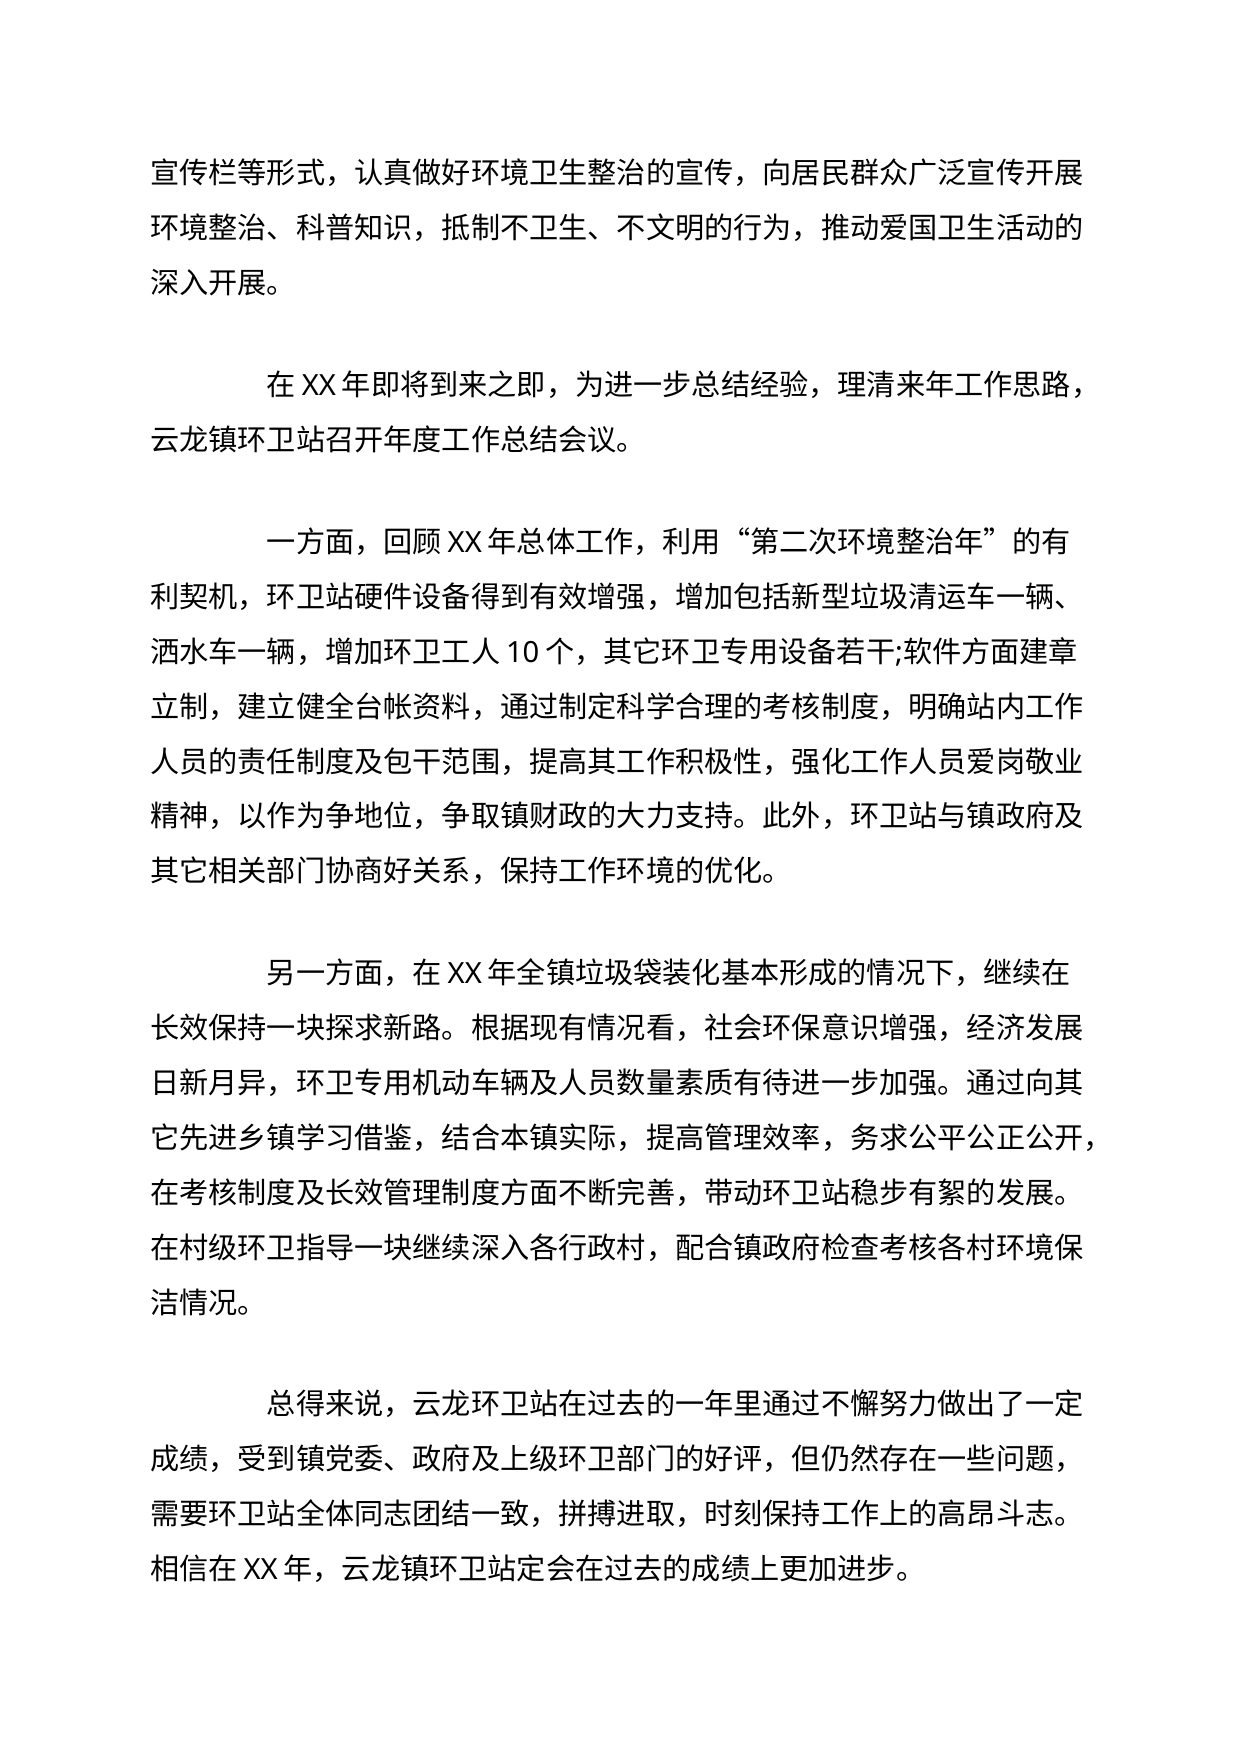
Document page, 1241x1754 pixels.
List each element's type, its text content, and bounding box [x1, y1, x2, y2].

text 总得来说，云龙环卫站在过去的一年里通过不懈努力做出了一定成绩，受到镇党委、政府及上级环卫部门的好评，但仍然存在一些问题，需要环卫站全体同志团结一致，拼搏进取，时刻保持工作上的高昂斗志。相信在XX年，云龙镇环卫站定会在过去的成绩上更加进步。 [150, 1381, 1090, 1588]
text 一方面，回顾XX年总体工作，利用“第二次环境整治年”的有利契机，环卫站硬件设备得到有效增强，增加包括新型垃圾清运车一辆、洒水车一辆，增加环卫工人10个，其它环卫专用设备若干;软件方面建章立制，建立健全台帐资料，通过制定科学合理的考核制度，明确站内工作人员的责任制度及包干范围，提高其工作积极性，强化工作人员爱岗敬业精神，以作为争地位，争取镇财政的大力支持。此外，环卫站与镇政府及其它相关部门协商好关系，保持工作环境的优化。 [150, 518, 1090, 890]
text 在XX年即将到来之即，为进一步总结经验，理清来年工作思路，云龙镇环卫站召开年度工作总结会议。 [150, 362, 1090, 459]
text 另一方面，在XX年全镇垃圾袋装化基本形成的情况下，继续在长效保持一块探求新路。根据现有情况看，社会环保意识增强，经济发展日新月异，环卫专用机动车辆及人员数量素质有待进一步加强。通过向其它先进乡镇学习借鉴，结合本镇实际，提高管理效率，务求公平公正公开，在考核制度及长效管理制度方面不断完善，带动环卫站稳步有絮的发展。在村级环卫指导一块继续深入各行政村，配合镇政府检查考核各村环境保洁情况。 [150, 950, 1090, 1321]
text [150, 150, 1090, 302]
